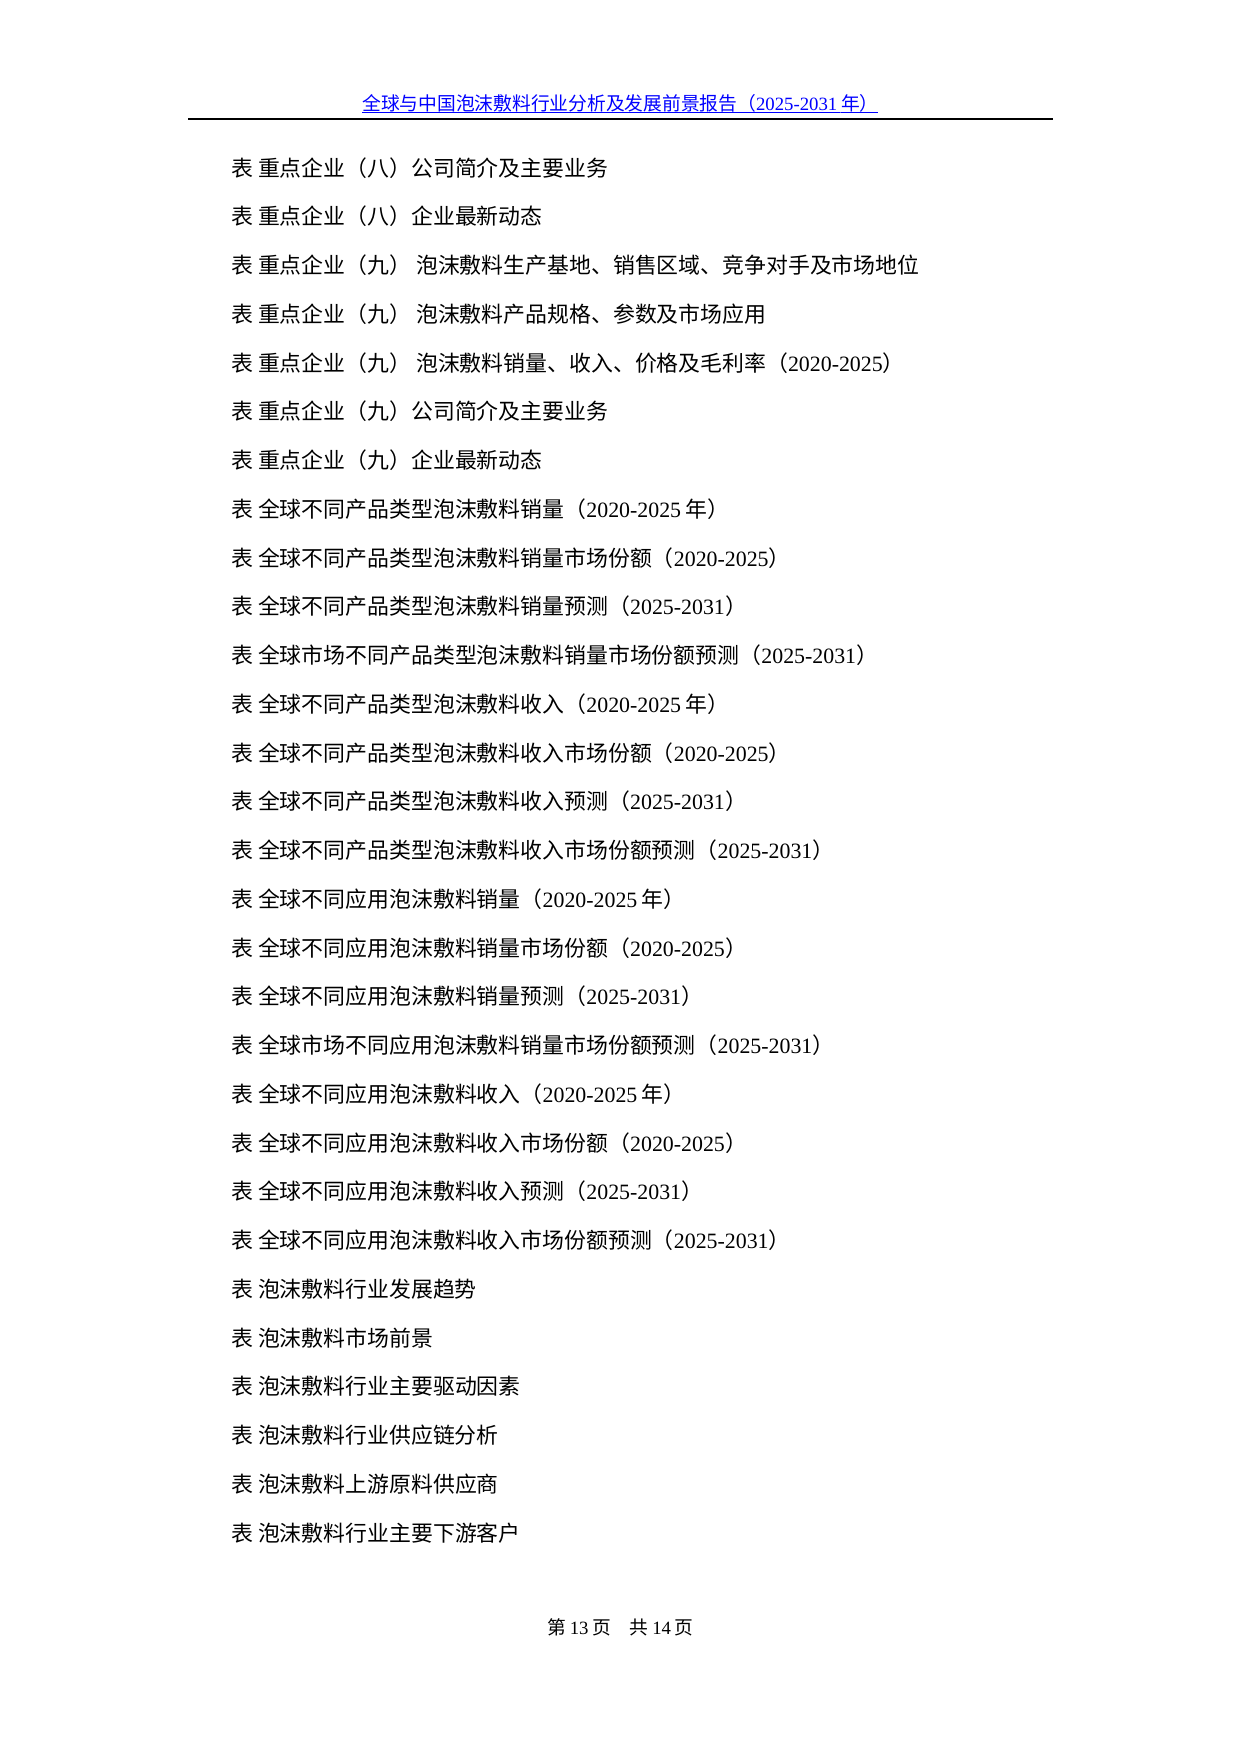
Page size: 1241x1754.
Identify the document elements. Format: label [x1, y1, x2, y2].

text [187, 150, 1053, 1548]
